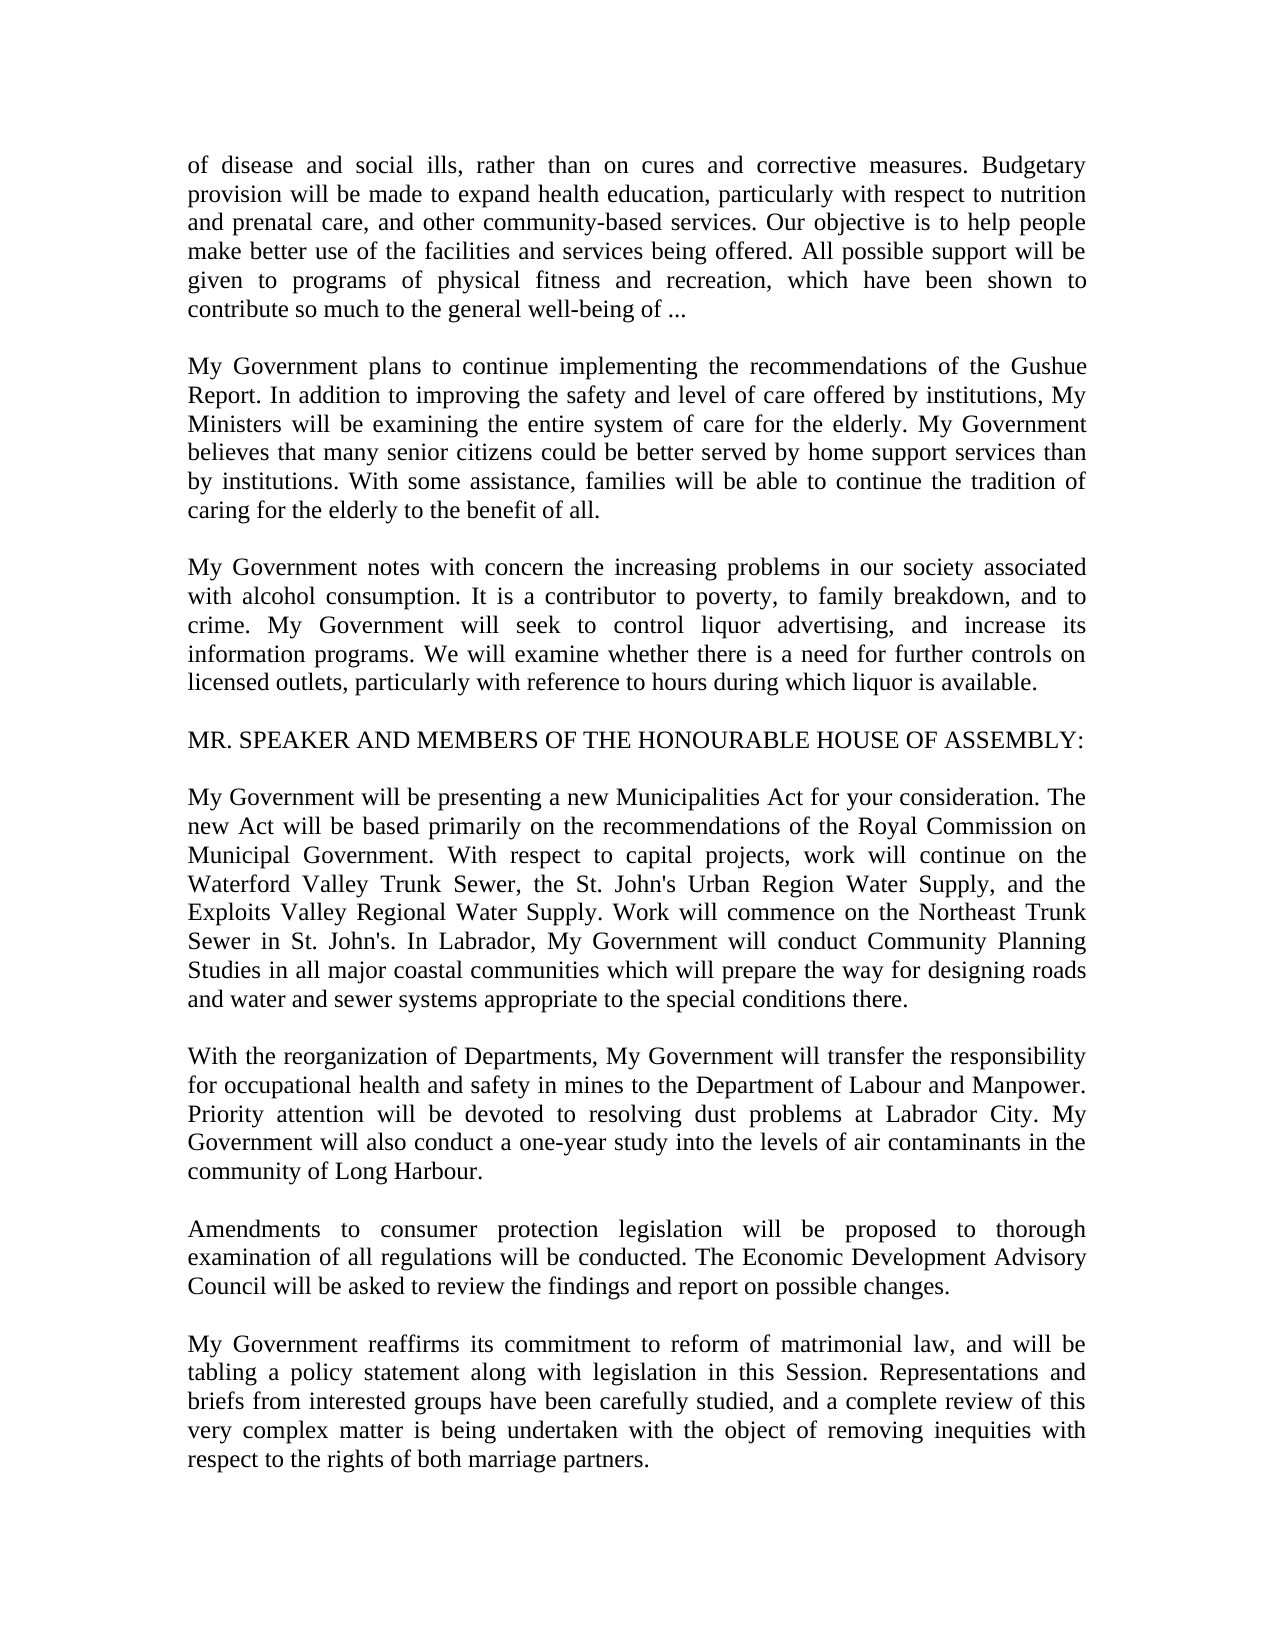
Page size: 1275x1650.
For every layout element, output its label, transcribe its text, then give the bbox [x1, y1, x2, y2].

text MR. SPEAKER AND MEMBERS OF THE HONOURABLE HOUSE OF ASSEMBLY: [187, 725, 1087, 754]
text My Government will be presenting a new Municipalities Act for your consideration. The new Act will be based primarily on the recommendations of the Royal Commission on Municipal Government. With respect to capital projects, work will continue on the Waterford Valley Trunk Sewer, the St. John's Urban Region Water Supply, and the Exploits Valley Regional Water Supply. Work will commence on the Northeast Trunk Sewer in St. John's. In Labrador, My Government will conduct Community Planning Studies in all major coastal communities which will prepare the way for designing roads and water and sewer systems appropriate to the special conditions there. [187, 782, 1087, 1012]
text My Government plans to continue implementing the recommendations of the Gushue Report. In addition to improving the safety and level of care offered by institutions, My Ministers will be examining the entire system of care for the elderly. My Government believes that many senior citizens could be better served by home support services than by institutions. With some assistance, families will be able to continue the tradition of caring for the elderly to the benefit of all. [187, 351, 1087, 524]
text Amendments to consumer protection legislation will be proposed to thorough examination of all regulations will be conducted. The Economic Development Advisory Council will be asked to review the findings and report on possible changes. [187, 1214, 1087, 1300]
text My Government reaffirms its commitment to reform of matrimonial law, and will be tabling a policy statement along with legislation in this Session. Representations and briefs from interested groups have been carefully studied, and a complete review of this very complex matter is being undertaken with the object of removing inequities with respect to the rights of both marriage partners. [187, 1329, 1087, 1472]
text My Government notes with concern the increasing problems in our society associated with alcohol consumption. It is a contributor to poverty, to family breakdown, and to crime. My Government will seek to control liquor advertising, and increase its information programs. We will examine whether there is a need for further controls on licensed outlets, particularly with reference to hours during which liquor is available. [187, 552, 1087, 696]
text With the reorganization of Departments, My Government will transfer the responsibility for occupational health and safety in mines to the Department of Labour and Manpower. Priority attention will be devoted to resolving dust problems at Labrador City. My Government will also conduct a one-year study into the levels of air contaminants in the community of Long Harbour. [187, 1041, 1087, 1185]
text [187, 150, 1087, 322]
